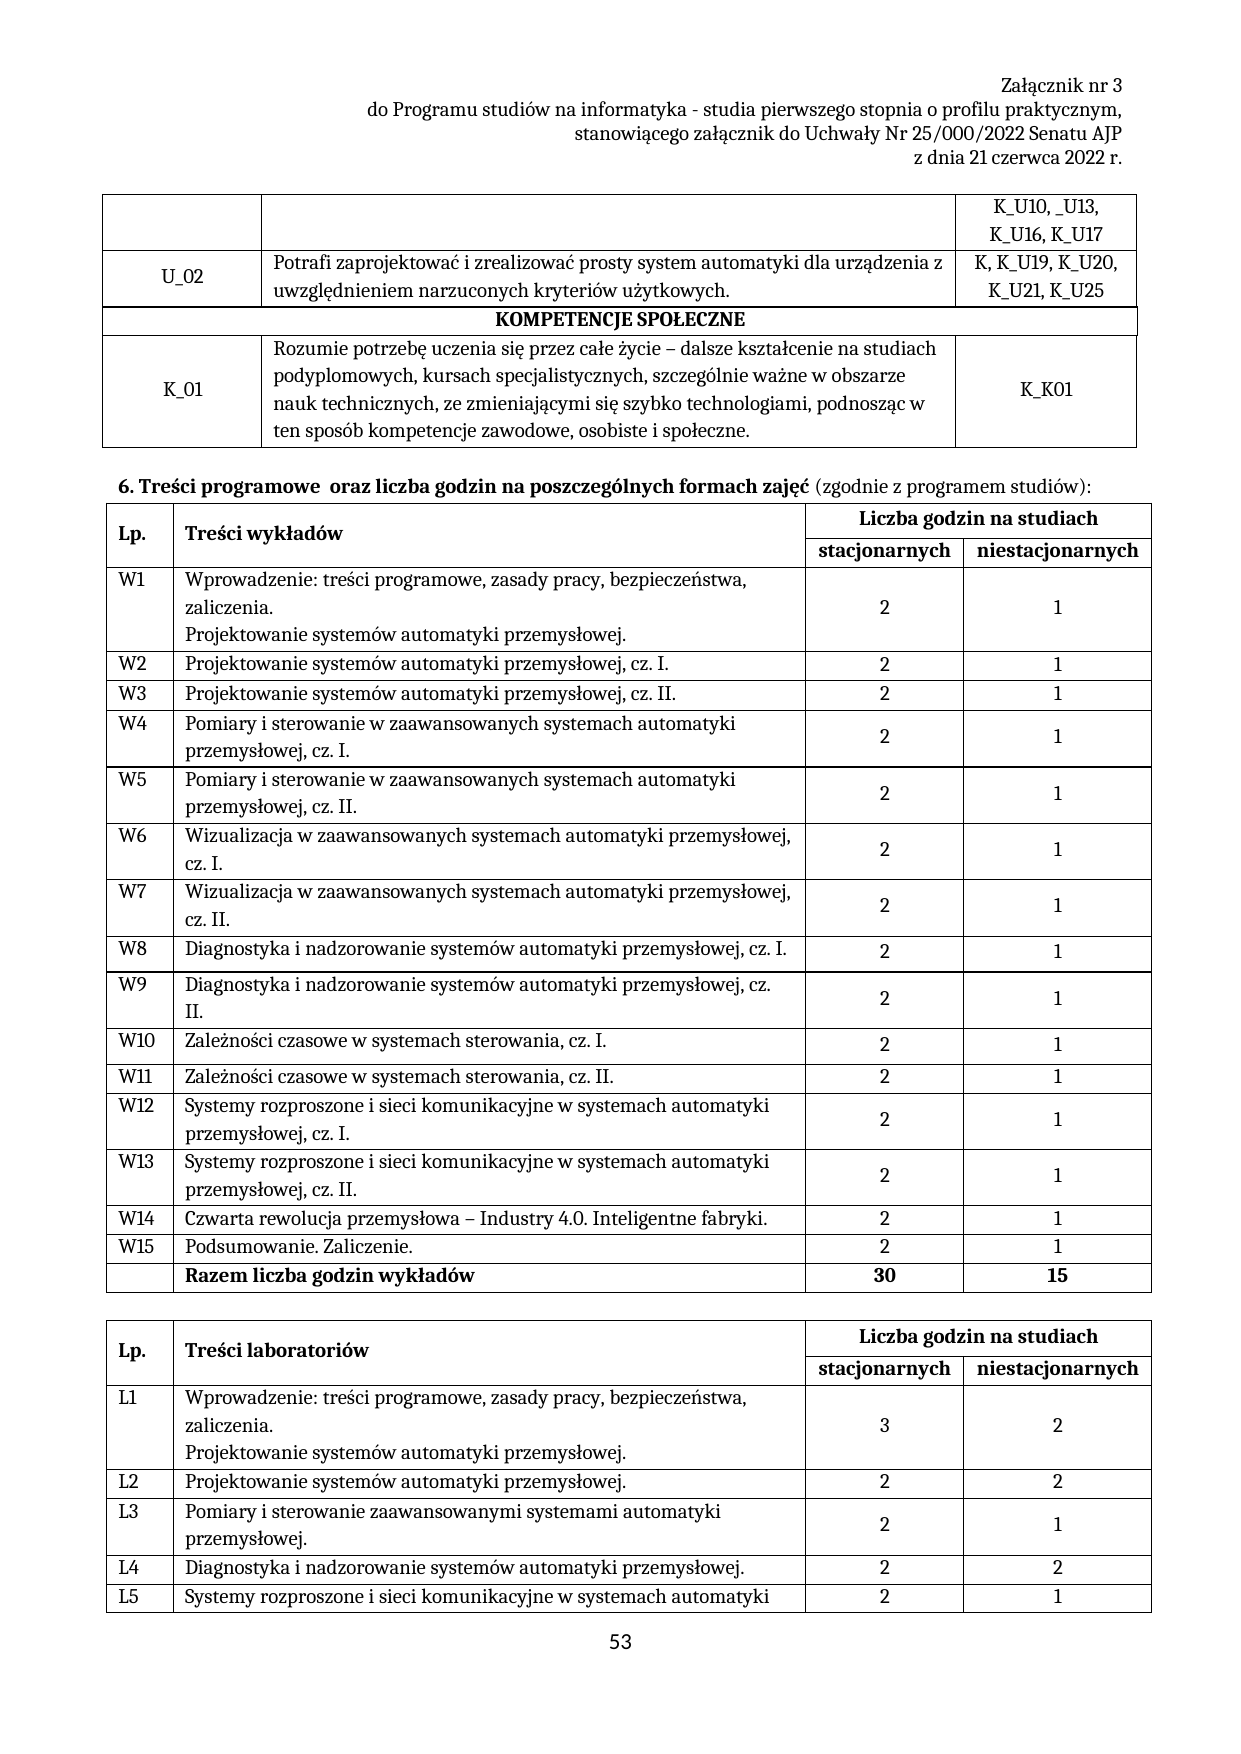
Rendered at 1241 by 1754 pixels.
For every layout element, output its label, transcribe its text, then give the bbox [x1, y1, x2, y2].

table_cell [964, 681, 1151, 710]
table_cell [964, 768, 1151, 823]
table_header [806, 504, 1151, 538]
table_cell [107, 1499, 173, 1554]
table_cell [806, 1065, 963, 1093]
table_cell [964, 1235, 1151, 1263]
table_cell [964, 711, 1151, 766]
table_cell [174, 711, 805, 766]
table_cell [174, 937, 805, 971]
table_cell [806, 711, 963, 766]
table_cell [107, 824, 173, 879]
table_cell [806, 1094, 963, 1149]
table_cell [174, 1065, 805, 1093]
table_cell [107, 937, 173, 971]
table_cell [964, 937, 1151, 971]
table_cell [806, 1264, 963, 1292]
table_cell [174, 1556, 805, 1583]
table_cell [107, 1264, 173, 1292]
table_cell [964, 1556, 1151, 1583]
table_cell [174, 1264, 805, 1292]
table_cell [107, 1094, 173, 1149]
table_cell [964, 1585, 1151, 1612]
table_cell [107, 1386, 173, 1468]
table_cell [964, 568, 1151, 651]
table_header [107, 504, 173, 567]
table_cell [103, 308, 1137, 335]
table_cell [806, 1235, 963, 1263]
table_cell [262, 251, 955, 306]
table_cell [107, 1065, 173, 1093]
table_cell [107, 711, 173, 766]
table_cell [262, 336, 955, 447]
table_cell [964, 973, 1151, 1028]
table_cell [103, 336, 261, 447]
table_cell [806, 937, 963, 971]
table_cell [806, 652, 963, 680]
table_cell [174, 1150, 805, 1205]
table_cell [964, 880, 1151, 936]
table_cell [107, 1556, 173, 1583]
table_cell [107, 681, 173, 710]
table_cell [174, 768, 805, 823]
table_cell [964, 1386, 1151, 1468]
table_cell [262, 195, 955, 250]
text 6. Treści programowe oraz liczba godzin na poszczególnych formach zajęć (zgodnie z programem studiów): [118, 475, 1122, 499]
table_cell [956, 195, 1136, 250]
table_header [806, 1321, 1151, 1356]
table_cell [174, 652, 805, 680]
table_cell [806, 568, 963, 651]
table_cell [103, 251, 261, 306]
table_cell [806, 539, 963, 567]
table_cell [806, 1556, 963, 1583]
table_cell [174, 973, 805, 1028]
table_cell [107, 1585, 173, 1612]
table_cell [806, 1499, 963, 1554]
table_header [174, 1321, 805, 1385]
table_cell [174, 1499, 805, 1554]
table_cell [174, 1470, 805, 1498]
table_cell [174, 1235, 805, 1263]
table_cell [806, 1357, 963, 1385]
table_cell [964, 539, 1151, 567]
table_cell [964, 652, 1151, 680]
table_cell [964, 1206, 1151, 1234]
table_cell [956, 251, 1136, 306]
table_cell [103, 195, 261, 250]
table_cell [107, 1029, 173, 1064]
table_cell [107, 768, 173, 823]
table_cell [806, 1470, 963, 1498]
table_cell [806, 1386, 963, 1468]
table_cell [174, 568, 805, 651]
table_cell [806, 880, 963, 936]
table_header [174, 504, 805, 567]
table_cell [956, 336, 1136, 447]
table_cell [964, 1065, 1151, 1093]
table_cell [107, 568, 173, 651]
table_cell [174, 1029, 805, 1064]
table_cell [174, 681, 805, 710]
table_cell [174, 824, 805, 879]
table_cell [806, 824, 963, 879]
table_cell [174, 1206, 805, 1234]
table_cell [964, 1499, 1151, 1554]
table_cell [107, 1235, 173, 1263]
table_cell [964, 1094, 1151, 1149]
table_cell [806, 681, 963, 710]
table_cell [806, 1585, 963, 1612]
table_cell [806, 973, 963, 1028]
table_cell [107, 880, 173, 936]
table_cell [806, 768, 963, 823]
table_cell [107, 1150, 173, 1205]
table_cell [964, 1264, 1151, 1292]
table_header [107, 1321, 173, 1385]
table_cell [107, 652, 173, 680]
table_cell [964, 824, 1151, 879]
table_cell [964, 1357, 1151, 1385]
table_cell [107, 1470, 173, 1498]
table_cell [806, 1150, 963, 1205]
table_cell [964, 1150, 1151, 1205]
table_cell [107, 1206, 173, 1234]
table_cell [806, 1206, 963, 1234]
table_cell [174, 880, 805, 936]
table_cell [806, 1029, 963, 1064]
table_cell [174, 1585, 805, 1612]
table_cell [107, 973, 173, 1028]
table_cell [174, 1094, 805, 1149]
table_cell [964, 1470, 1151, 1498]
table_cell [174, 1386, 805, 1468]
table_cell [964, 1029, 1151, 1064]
